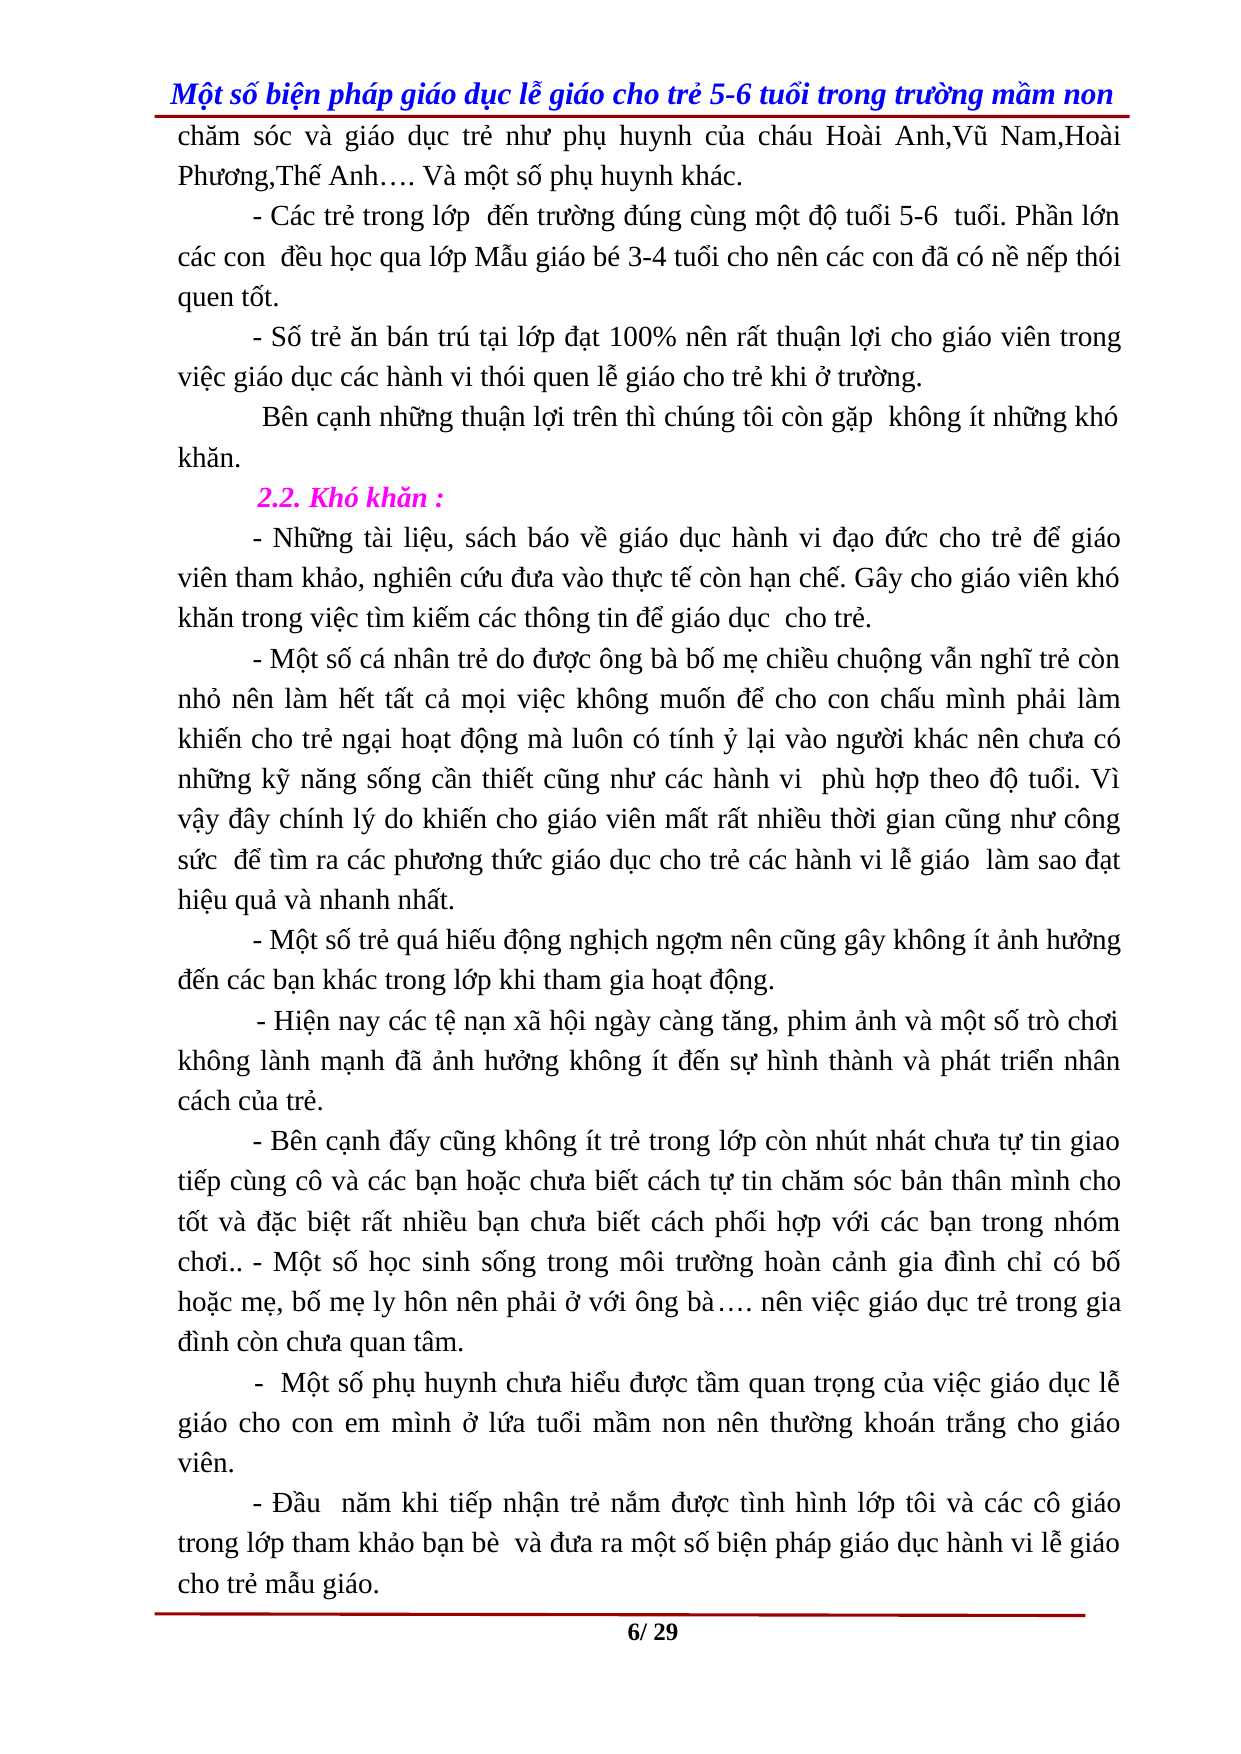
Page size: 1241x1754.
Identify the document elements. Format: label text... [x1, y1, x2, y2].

text - Một số cá nhân trẻ do được ông bà bố mẹ chiều chuộng vẫn nghĩ trẻ còn nhỏ nên làm hết tất cả mọi việc không muốn để cho con chấu mình phải làm khiến cho trẻ ngại hoạt động mà luôn có tính ỷ lại vào người khác nên chưa có những kỹ năng sống cần thiết cũng như các hành vi phù hợp theo độ tuổi. Vì vậy đây chính lý do khiến cho giáo viên mất rất nhiều thời gian cũng như công sức để tìm ra các phương thức giáo dục cho trẻ các hành vi lễ giáo làm sao đạt hiệu quả và nhanh nhất. [177, 641, 1122, 916]
text - Những tài liệu, sách báo về giáo dục hành vi đạo đức cho trẻ để giáo viên tham khảo, nghiên cứu đưa vào thực tế còn hạn chế. Gây cho giáo viên khó khăn trong việc tìm kiếm các thông tin để giáo dục cho trẻ. [177, 520, 1122, 634]
text 2.2. Khó khăn : [177, 480, 1122, 513]
text - Một số trẻ quá hiếu động nghịch ngợm nên cũng gây không ít ảnh hưởng đến các bạn khác trong lớp khi tham gia hoạt động. [177, 922, 1122, 996]
text - Đầu năm khi tiếp nhận trẻ nắm được tình hình lớp tôi và các cô giáo trong lớp tham khảo bạn bè và đưa ra một số biện pháp giáo dục hành vi lễ giáo cho trẻ mẫu giáo. [177, 1485, 1122, 1599]
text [177, 118, 1122, 192]
text - Hiện nay các tệ nạn xã hội ngày càng tăng, phim ảnh và một số trò chơi không lành mạnh đã ảnh hưởng không ít đến sự hình thành và phát triển nhân cách của trẻ. [177, 1003, 1122, 1117]
text Bên cạnh những thuận lợi trên thì chúng tôi còn gặp không ít những khó khăn. [177, 399, 1122, 473]
text - Bên cạnh đấy cũng không ít trẻ trong lớp còn nhút nhát chưa tự tin giao tiếp cùng cô và các bạn hoặc chưa biết cách tự tin chăm sóc bản thân mình cho tốt và đặc biệt rất nhiều bạn chưa biết cách phối hợp với các bạn trong nhóm chơi.. - Một số học sinh sống trong môi trường hoàn cảnh gia đình chỉ có bố hoặc mẹ, bố mẹ ly hôn nên phải ở với ông bà…. nên việc giáo dục trẻ trong gia đình còn chưa quan tâm. [177, 1123, 1122, 1358]
text - Một số phụ huynh chưa hiểu được tầm quan trọng của việc giáo dục lễ giáo cho con em mình ở lứa tuổi mầm non nên thường khoán trắng cho giáo viên. [177, 1365, 1122, 1479]
text - Các trẻ trong lớp đến trường đúng cùng một độ tuổi 5-6 tuổi. Phần lớn các con đều học qua lớp Mẫu giáo bé 3-4 tuổi cho nên các con đã có nề nếp thói quen tốt. [177, 198, 1122, 312]
text - Số trẻ ăn bán trú tại lớp đạt 100% nên rất thuận lợi cho giáo viên trong việc giáo dục các hành vi thói quen lễ giáo cho trẻ khi ở trường. [177, 319, 1122, 393]
